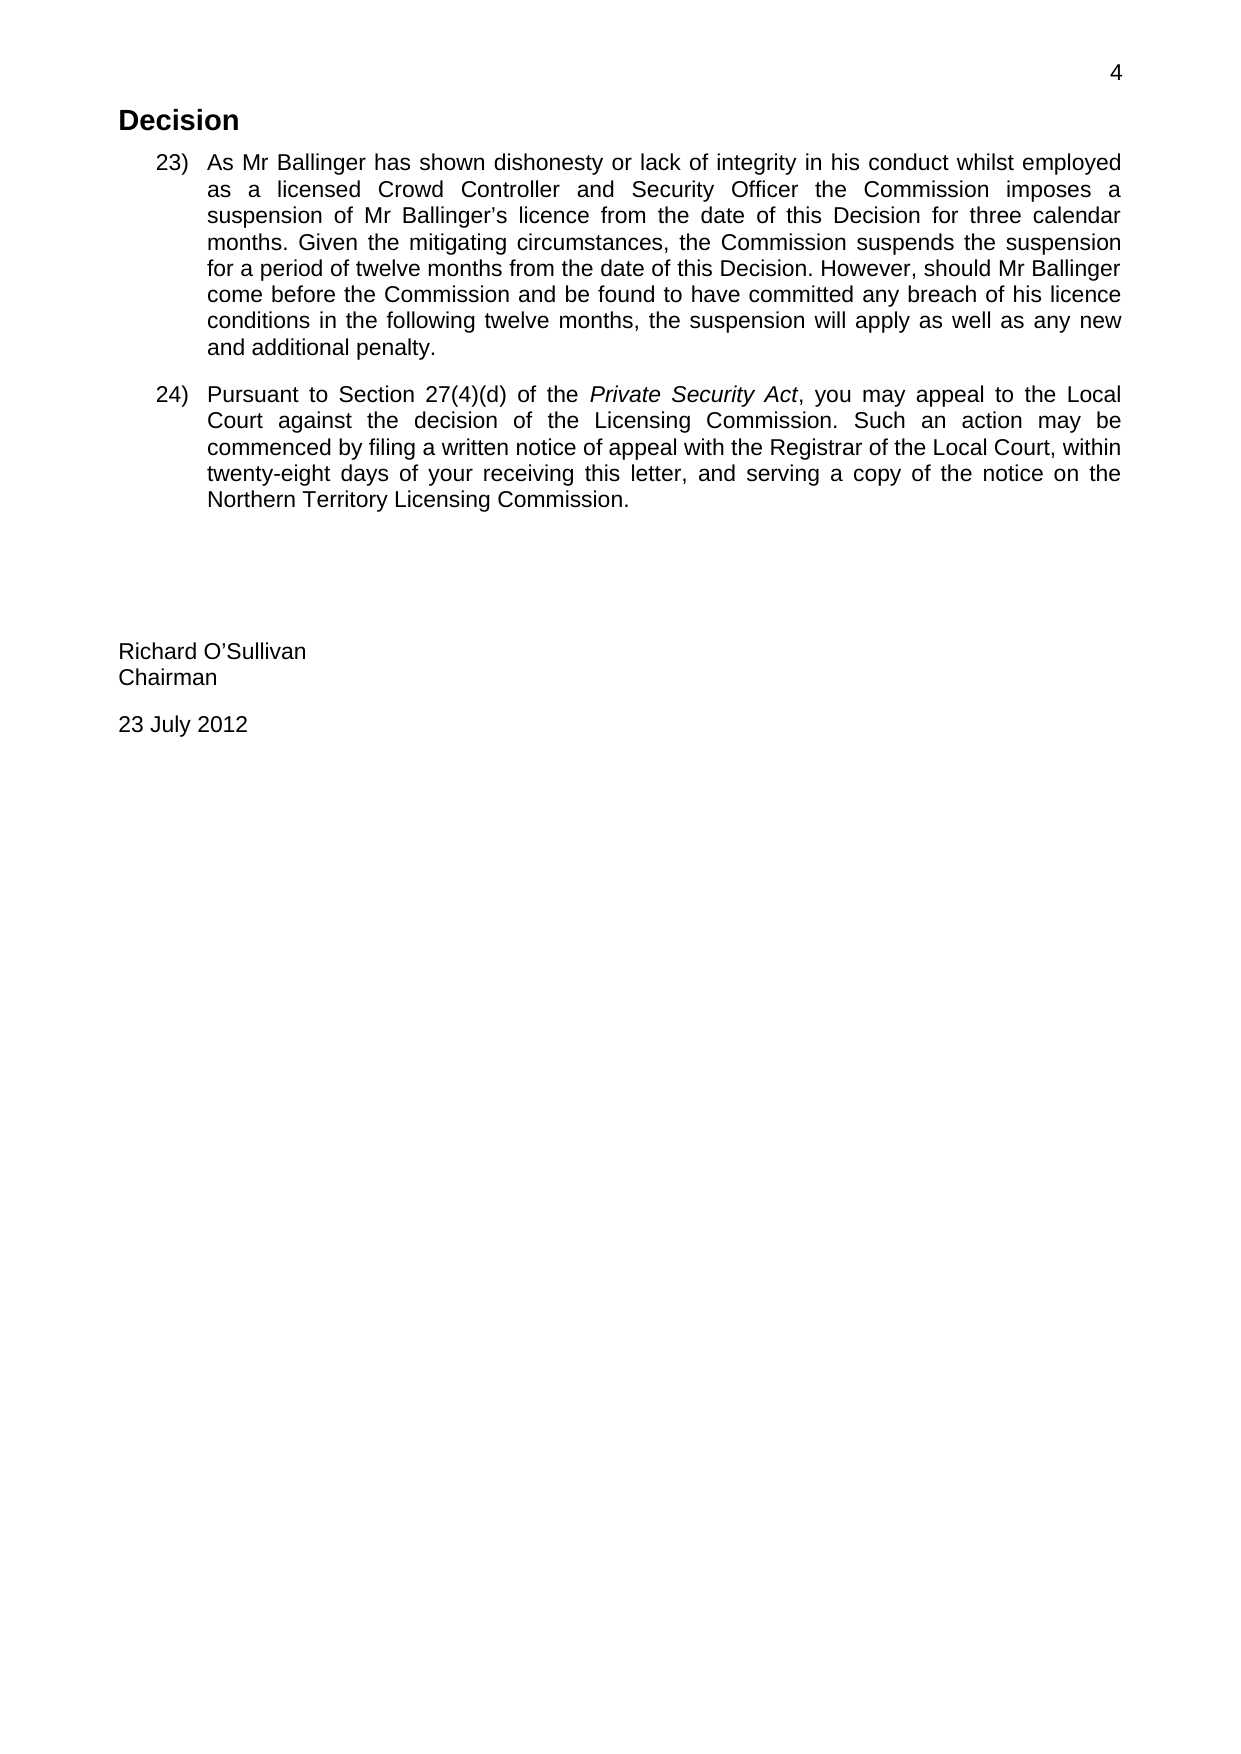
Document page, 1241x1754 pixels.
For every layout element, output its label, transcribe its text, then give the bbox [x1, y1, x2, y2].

list Pursuant to Section 27(4)(d) of the Private Security Act, you may appeal to the Local Court against the decision of the Licensing Commission. Such an action may be commenced by filing a written notice of appeal with the Registrar of the Local Court, within twenty-eight days of your receiving this letter, and serving a copy of the notice on the Northern Territory Licensing Commission. [156, 381, 1122, 513]
list As Mr Ballinger has shown dishonesty or lack of integrity in his conduct whilst employed as a licensed Crowd Controller and Security Officer the Commission imposes a suspension of Mr Ballinger’s licence from the date of this Decision for three calendar months. Given the mitigating circumstances, the Commission suspends the suspension for a period of twelve months from the date of this Decision. However, should Mr Ballinger come before the Commission and be found to have committed any breach of his licence conditions in the following twelve months, the suspension will apply as well as any new and additional penalty. [156, 149, 1122, 360]
subtitle Decision [118, 103, 1122, 137]
text Richard O’Sullivan Chairman [118, 638, 1122, 691]
text 23 July 2012 [118, 711, 1122, 738]
